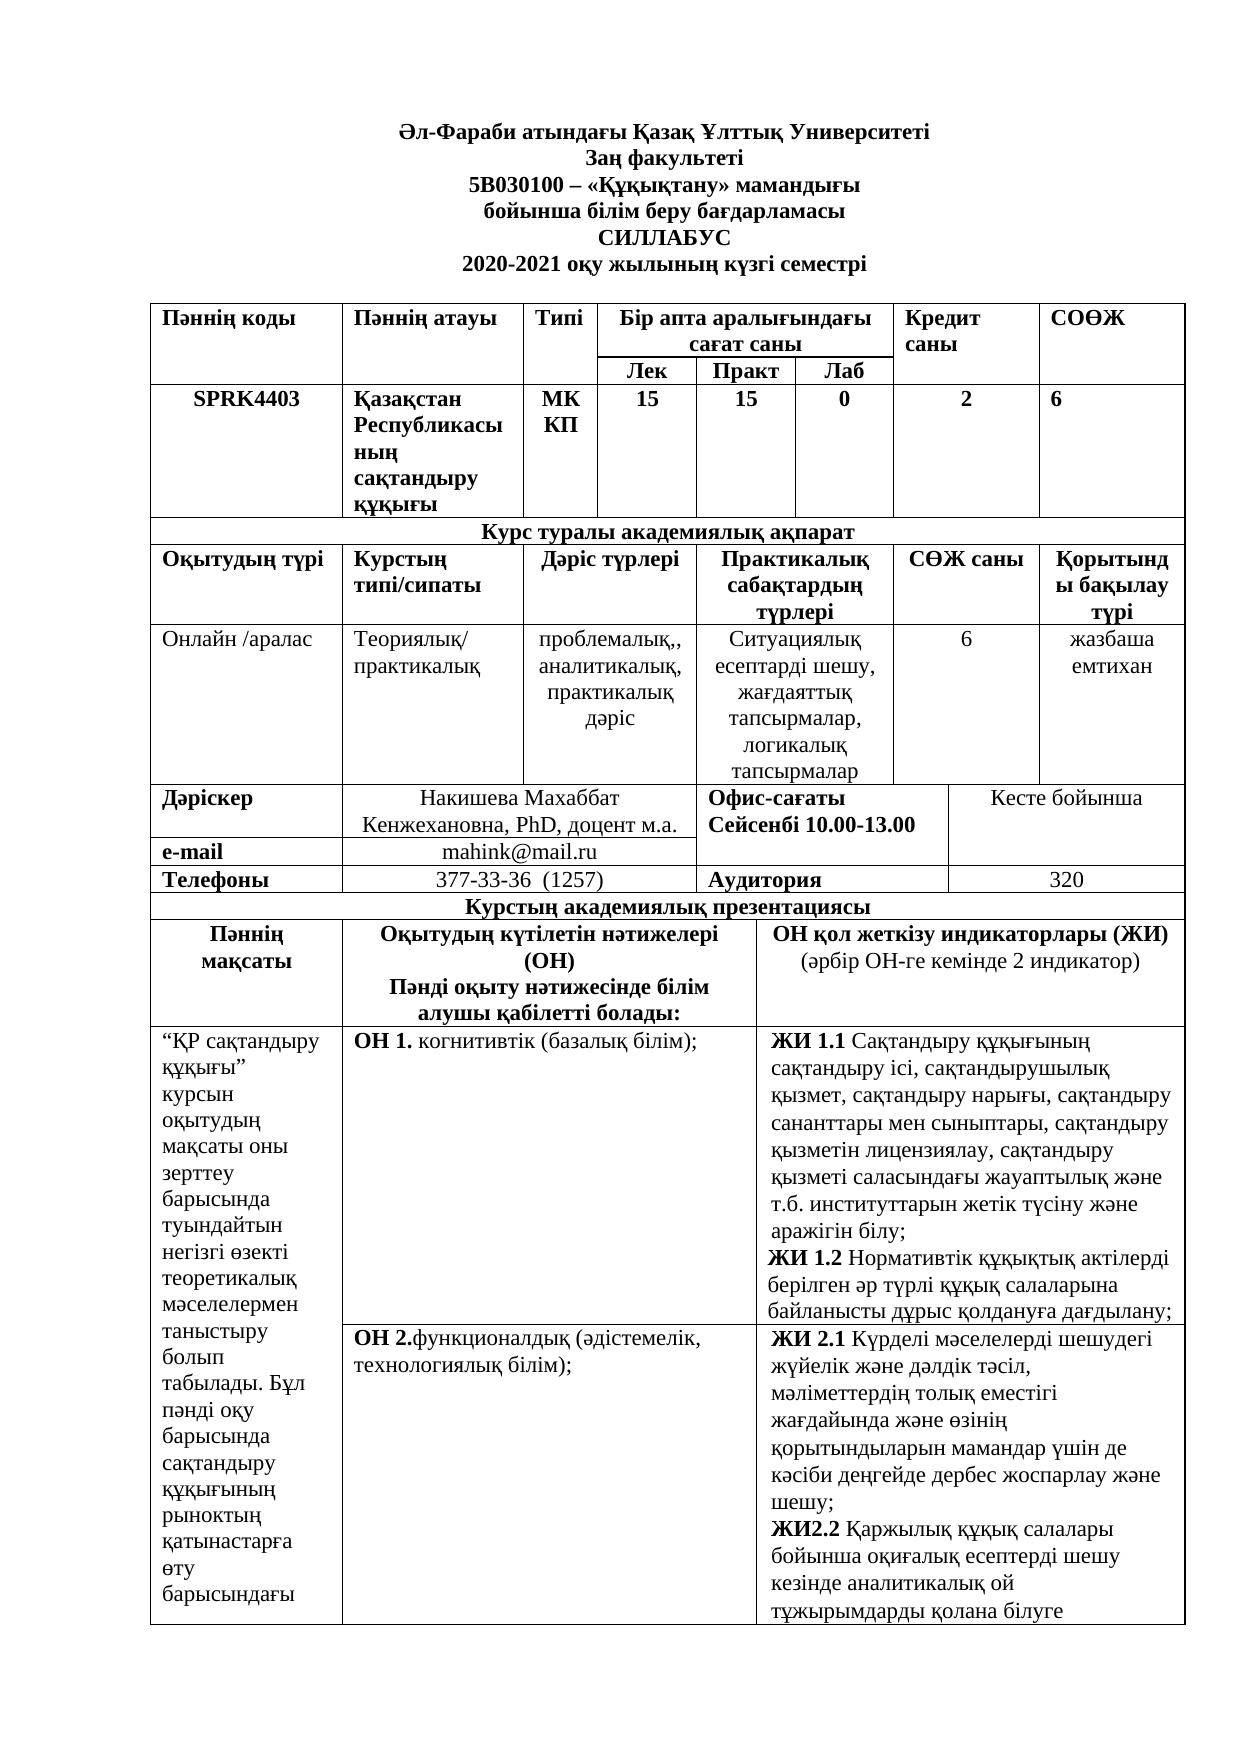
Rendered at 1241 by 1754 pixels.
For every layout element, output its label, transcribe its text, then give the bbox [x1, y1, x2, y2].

table_cell Дәріскер [151, 785, 342, 837]
table_header Пәннің коды [151, 304, 342, 384]
table_cell e-mail [151, 838, 342, 864]
table_cell Кесте бойынша [949, 785, 1184, 864]
table_cell Дәріс түрлері [524, 545, 696, 624]
table_cell Телефоны [151, 866, 342, 892]
table_cell СӨЖ саны [894, 545, 1039, 624]
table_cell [343, 1325, 756, 1623]
table_cell Аудитория [697, 866, 948, 892]
table_header Кредит саны [894, 304, 1039, 384]
text СИЛЛАБУС [177, 223, 1152, 250]
table_cell Пәннің мақсаты [151, 920, 342, 1026]
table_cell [757, 1325, 1184, 1623]
table_cell 6 [1040, 385, 1184, 517]
table_cell 0 [796, 385, 893, 517]
table_cell SPRK4403 [151, 385, 342, 517]
table_cell 6 [894, 625, 1039, 783]
table_cell ОН қол жеткізу индикаторлары (ЖИ) (әрбір ОН-ге кемінде 2 индикатор) [757, 920, 1184, 1026]
table_cell 15 [598, 385, 696, 517]
table_cell 320 [949, 866, 1184, 892]
table_cell Лаб [796, 358, 893, 384]
table_cell Ситуациялық есептарді шешу, жағдаяттық тапсырмалар, логикалық тапсырмалар [697, 625, 893, 783]
table_cell Оқытудың түрі [151, 545, 342, 624]
table_header СОӨЖ [1040, 304, 1184, 384]
table_cell ОН 1. когнитивтік (базалық білім); [343, 1027, 756, 1323]
table_cell жазбаша емтихан [1040, 625, 1184, 783]
table_cell Онлайн /аралас [151, 625, 342, 783]
table_cell Оқытудың күтілетін нәтижелері (ОН) Пәнді оқыту нәтижесінде білім алушы қабілетті болады: [343, 920, 756, 1026]
table_cell Қорытынды бақылау түрі [1040, 545, 1184, 624]
table_cell ЖИ 1.1 Сақтандыру құқығының сақтандыру ісі, сақтандырушылық қызмет, сақтандыру нарығы, сақтандыру сананттары мен сыныптары, сақтандыру қызметін лицензиялау, сақтандыру қызметі саласындағы жауаптылық және т.б. институттарын жетік түсіну және аражігін білу; ЖИ 1.2 Нормативтік құқықтық актілерді берілген әр түрлі құқық салаларына байланысты дұрыс қолдануға дағдылану; [757, 1027, 1184, 1323]
table_header Типі [524, 304, 597, 384]
text 5B030100 – «Құқықтану» мамандығы [177, 171, 1152, 197]
text 2020-2021 оқу жылының күзгі семестрі [177, 250, 1152, 276]
text Әл-Фараби атындағы Қазақ Ұлттық Университеті [177, 118, 1152, 144]
table_cell Теориялық/ практикалық [343, 625, 523, 783]
table_cell Практикалық сабақтардың түрлері [697, 545, 893, 624]
table_cell проблемалық,, аналитикалық, практикалық дәріс [524, 625, 696, 783]
table_cell Курстың типі/сипаты [343, 545, 523, 624]
table_cell Лек [598, 358, 696, 384]
table_cell 377-33-36 (1257) [343, 866, 696, 892]
table_cell Практ [697, 358, 795, 384]
table_cell Қазақстан Республикасының сақтандыру құқығы [343, 385, 523, 517]
table_cell Офис-сағаты Сейсенбі 10.00-13.00 [697, 785, 948, 864]
table_header Пәннің атауы [343, 304, 523, 384]
table_cell МК КП [524, 385, 597, 517]
text Заң факультеті [177, 144, 1152, 171]
table_cell Курс туралы академиялық ақпарат [151, 518, 1184, 544]
table_cell Курстың академиялық презентациясы [151, 893, 1184, 919]
table_cell 2 [894, 385, 1039, 517]
table_cell Накишева Махаббат Кенжехановна, PhD, доцент м.а. [343, 785, 696, 837]
table_cell mahink@mail.ru [343, 838, 696, 864]
table_header Бір апта аралығындағы сағат саны [598, 304, 893, 356]
table_cell 15 [697, 385, 795, 517]
table_cell “ҚР сақтандыру құқығы” курсын оқытудың мақсаты оны зерттеу барысында туындайтын негізгі өзекті теоретикалық мәселелермен таныстыру болып табылады. Бұл пәнді оқу барысында сақтандыру құқығының рыноктың қатынастарға өту барысындағы ролі мен маңызына, мақсатына Қазақстан Республикасын-дағы сақтандыру саласымен сақтандыру құқықтық қатынастарын мемлекеттік басқарудың және реттеудің теориялық, практикалық құқықтық мән жайларын зерделеу, құқықтар жүйесіндегі алатын орнын анықтау болып отыр. [151, 1027, 342, 1623]
text бойынша білім беру бағдарламасы [177, 197, 1152, 223]
